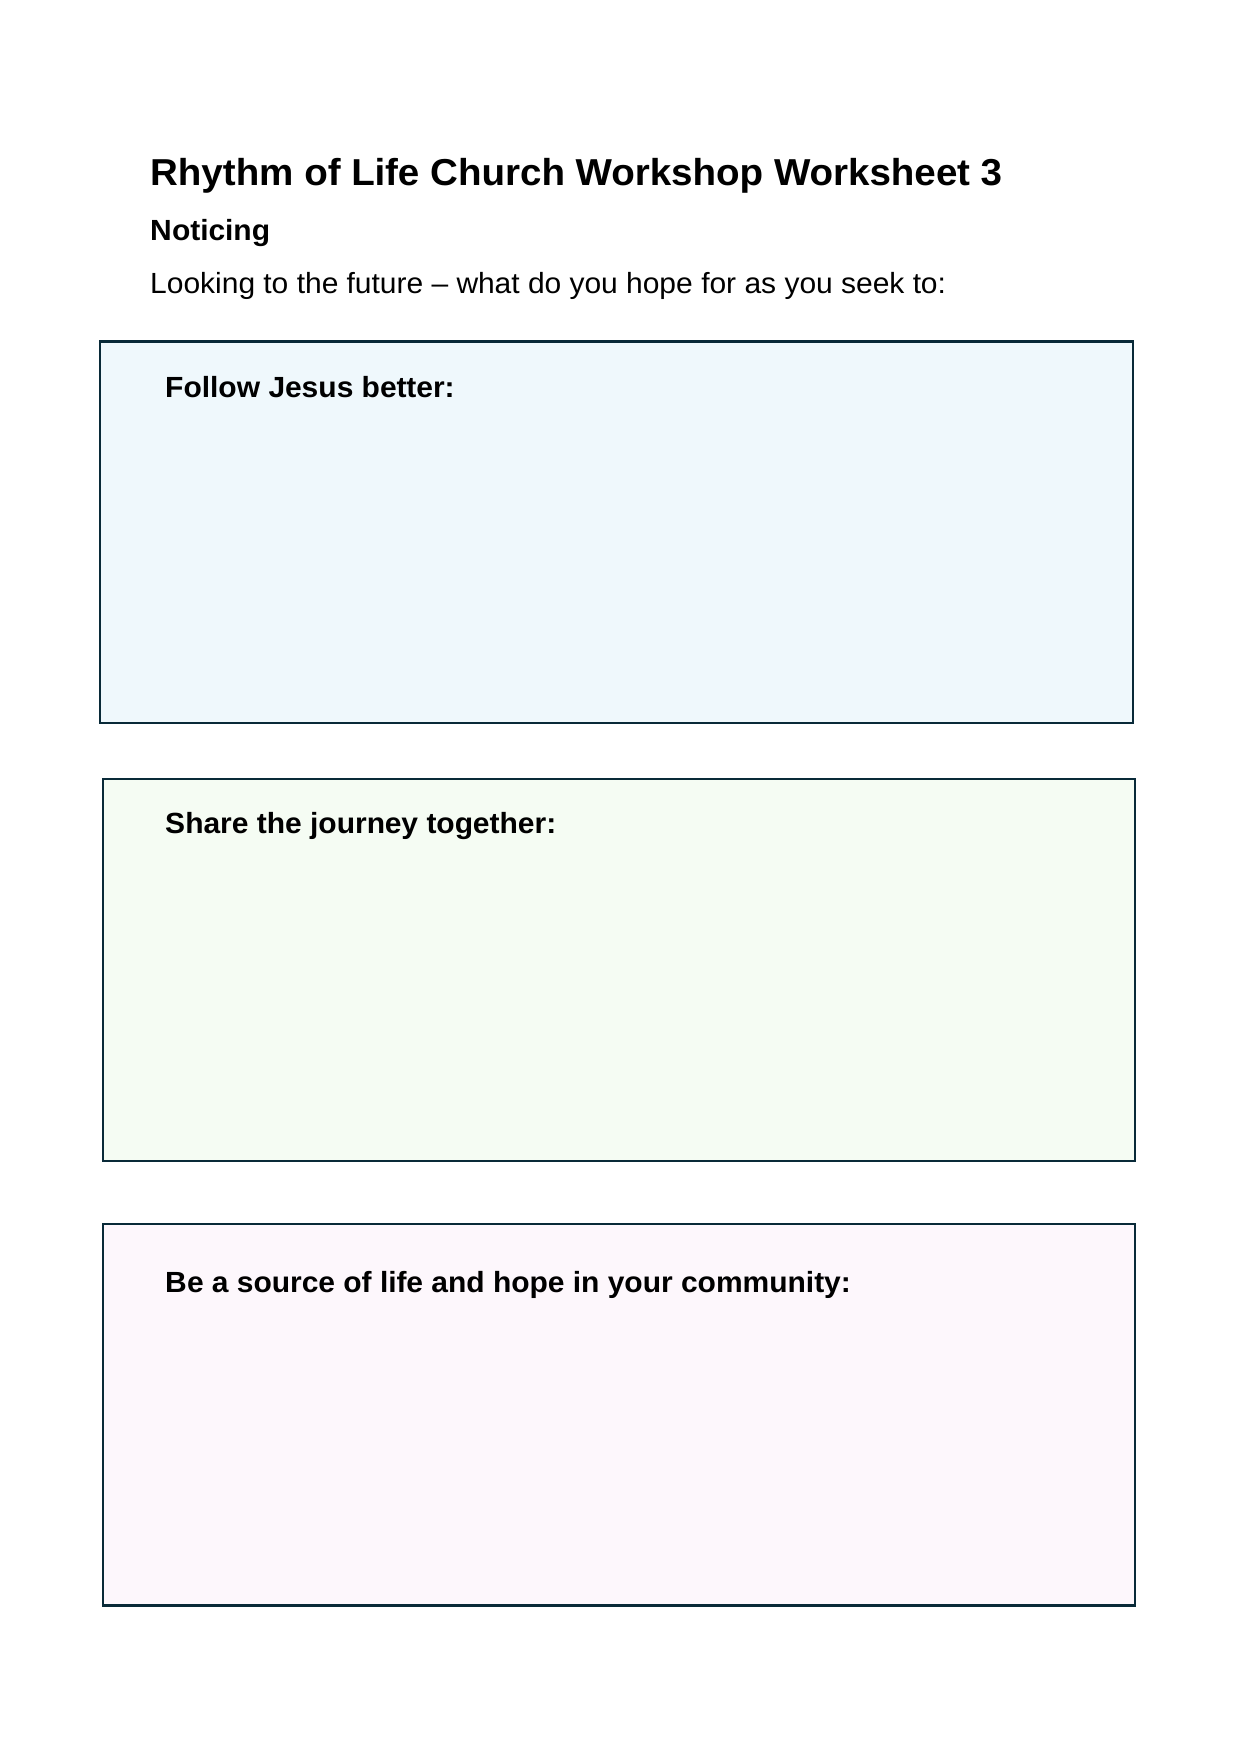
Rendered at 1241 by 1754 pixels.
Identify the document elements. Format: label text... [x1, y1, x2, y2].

text Looking to the future – what do you hope for as you seek to: [150, 266, 1090, 299]
text Rhythm of Life Church Workshop Worksheet 3 [150, 150, 1090, 193]
text Noticing [150, 213, 1090, 247]
